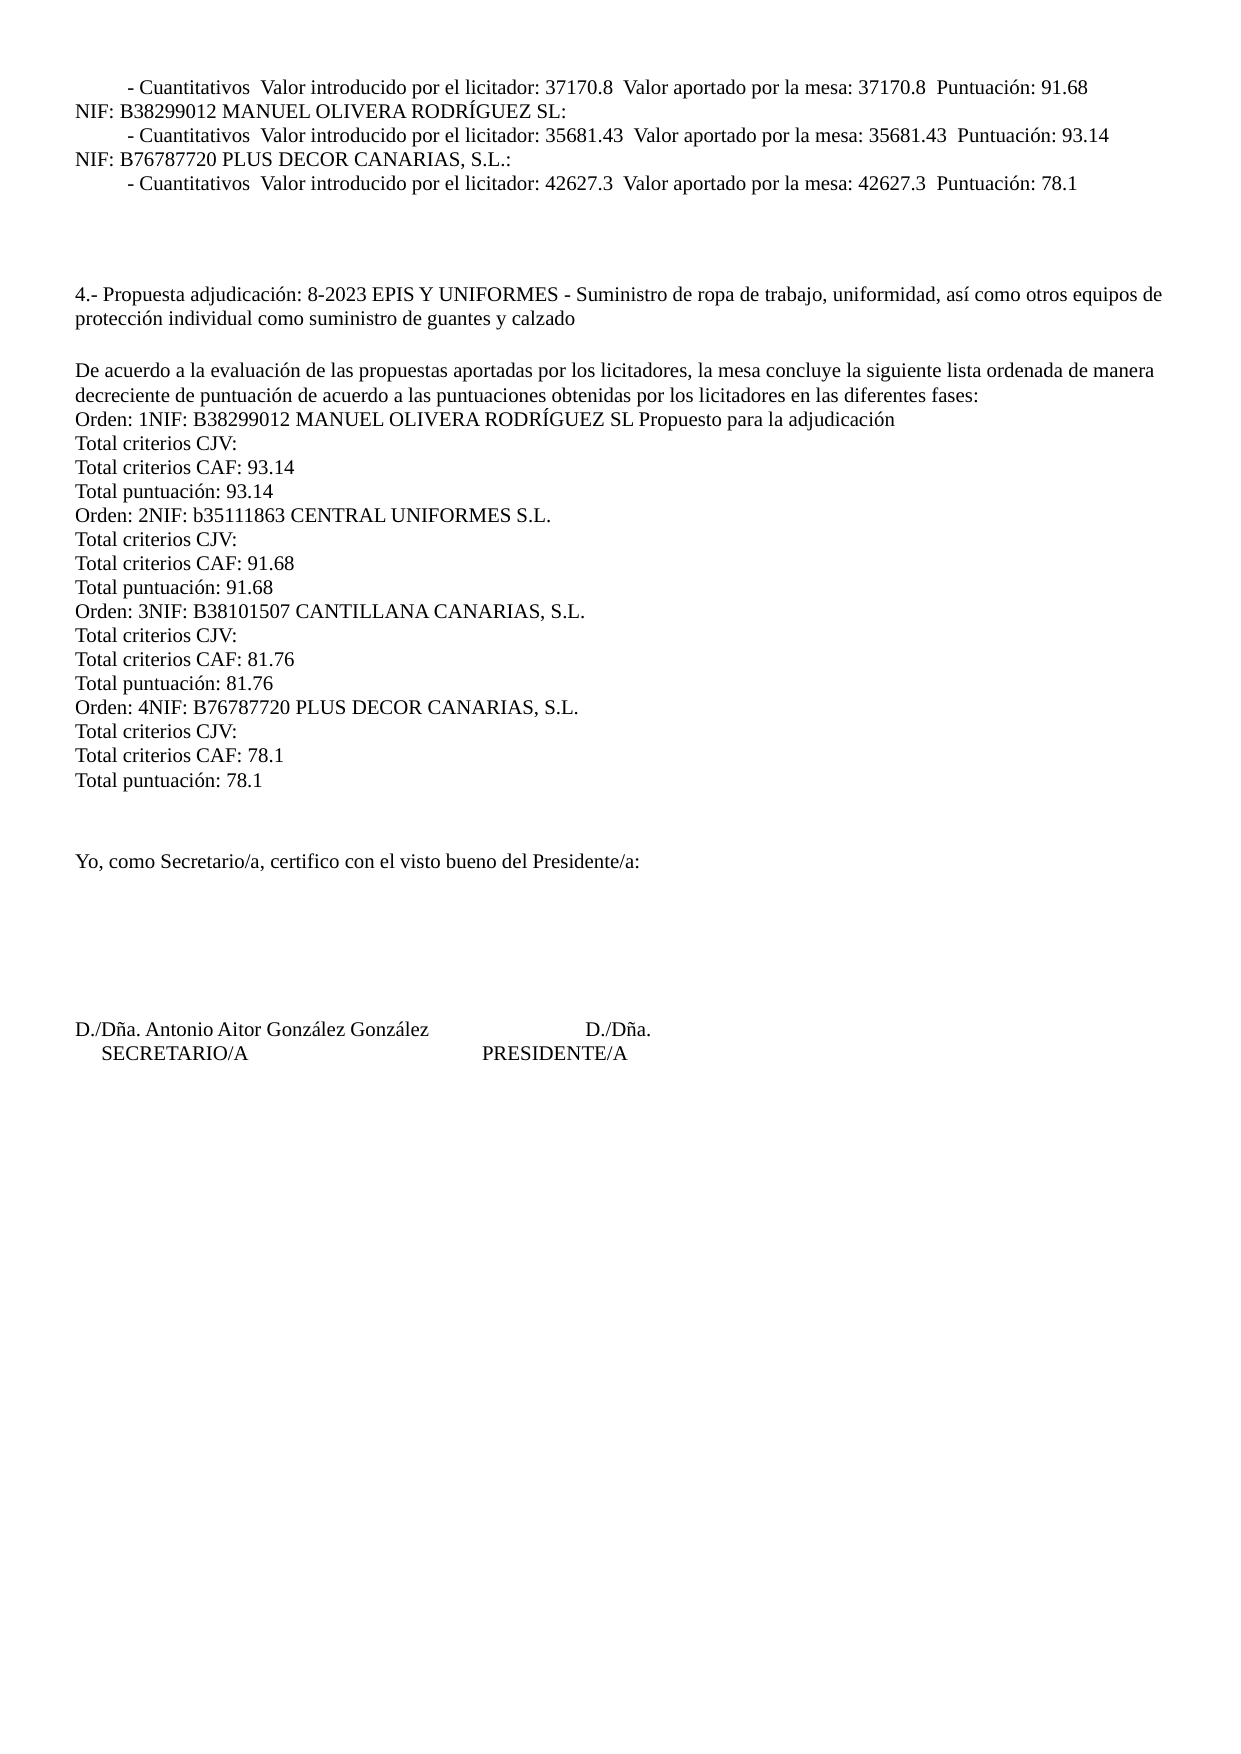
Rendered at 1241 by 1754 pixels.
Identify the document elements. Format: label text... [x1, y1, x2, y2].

text - Cuantitativos Valor introducido por el licitador: 37170.8 Valor aportado por la mesa: 37170.8 Puntuación: 91.68 [75, 75, 1165, 99]
text SECRETARIO/A PRESIDENTE/A [75, 1041, 1165, 1065]
text Yo, como Secretario/a, certifico con el visto bueno del Presidente/a: [75, 849, 1165, 873]
text D./Dña. Antonio Aitor González González D./Dña. [75, 1017, 1165, 1041]
text - Cuantitativos Valor introducido por el licitador: 35681.43 Valor aportado por la mesa: 35681.43 Puntuación: 93.14 [75, 123, 1165, 147]
text Total criterios CAF: 81.76 [75, 647, 1165, 671]
text Orden: 3NIF: B38101507 CANTILLANA CANARIAS, S.L. [75, 599, 1165, 623]
text Total criterios CAF: 78.1 [75, 743, 1165, 767]
text Orden: 1NIF: B38299012 MANUEL OLIVERA RODRÍGUEZ SL Propuesto para la adjudicación [75, 407, 1165, 431]
text Total criterios CJV: [75, 527, 1165, 551]
text Total criterios CAF: 93.14 [75, 455, 1165, 479]
text Orden: 2NIF: b35111863 CENTRAL UNIFORMES S.L. [75, 503, 1165, 527]
text 4.- Propuesta adjudicación: 8-2023 EPIS Y UNIFORMES - Suministro de ropa de trabajo, uniformidad, así como otros equipos de protección individual como suministro de guantes y calzado [75, 282, 1165, 330]
text De acuerdo a la evaluación de las propuestas aportadas por los licitadores, la mesa concluye la siguiente lista ordenada de manera decreciente de puntuación de acuerdo a las puntuaciones obtenidas por los licitadores en las diferentes fases: [75, 358, 1165, 407]
text NIF: B38299012 MANUEL OLIVERA RODRÍGUEZ SL: [75, 99, 1165, 123]
text NIF: B76787720 PLUS DECOR CANARIAS, S.L.: [75, 147, 1165, 171]
text Orden: 4NIF: B76787720 PLUS DECOR CANARIAS, S.L. [75, 695, 1165, 719]
text Total criterios CJV: [75, 719, 1165, 743]
text Total puntuación: 91.68 [75, 575, 1165, 599]
text Total puntuación: 78.1 [75, 767, 1165, 792]
text Total puntuación: 81.76 [75, 671, 1165, 695]
text Total puntuación: 93.14 [75, 479, 1165, 503]
text - Cuantitativos Valor introducido por el licitador: 42627.3 Valor aportado por la mesa: 42627.3 Puntuación: 78.1 [75, 171, 1165, 195]
text Total criterios CJV: [75, 431, 1165, 455]
text Total criterios CJV: [75, 623, 1165, 647]
text Total criterios CAF: 91.68 [75, 551, 1165, 575]
